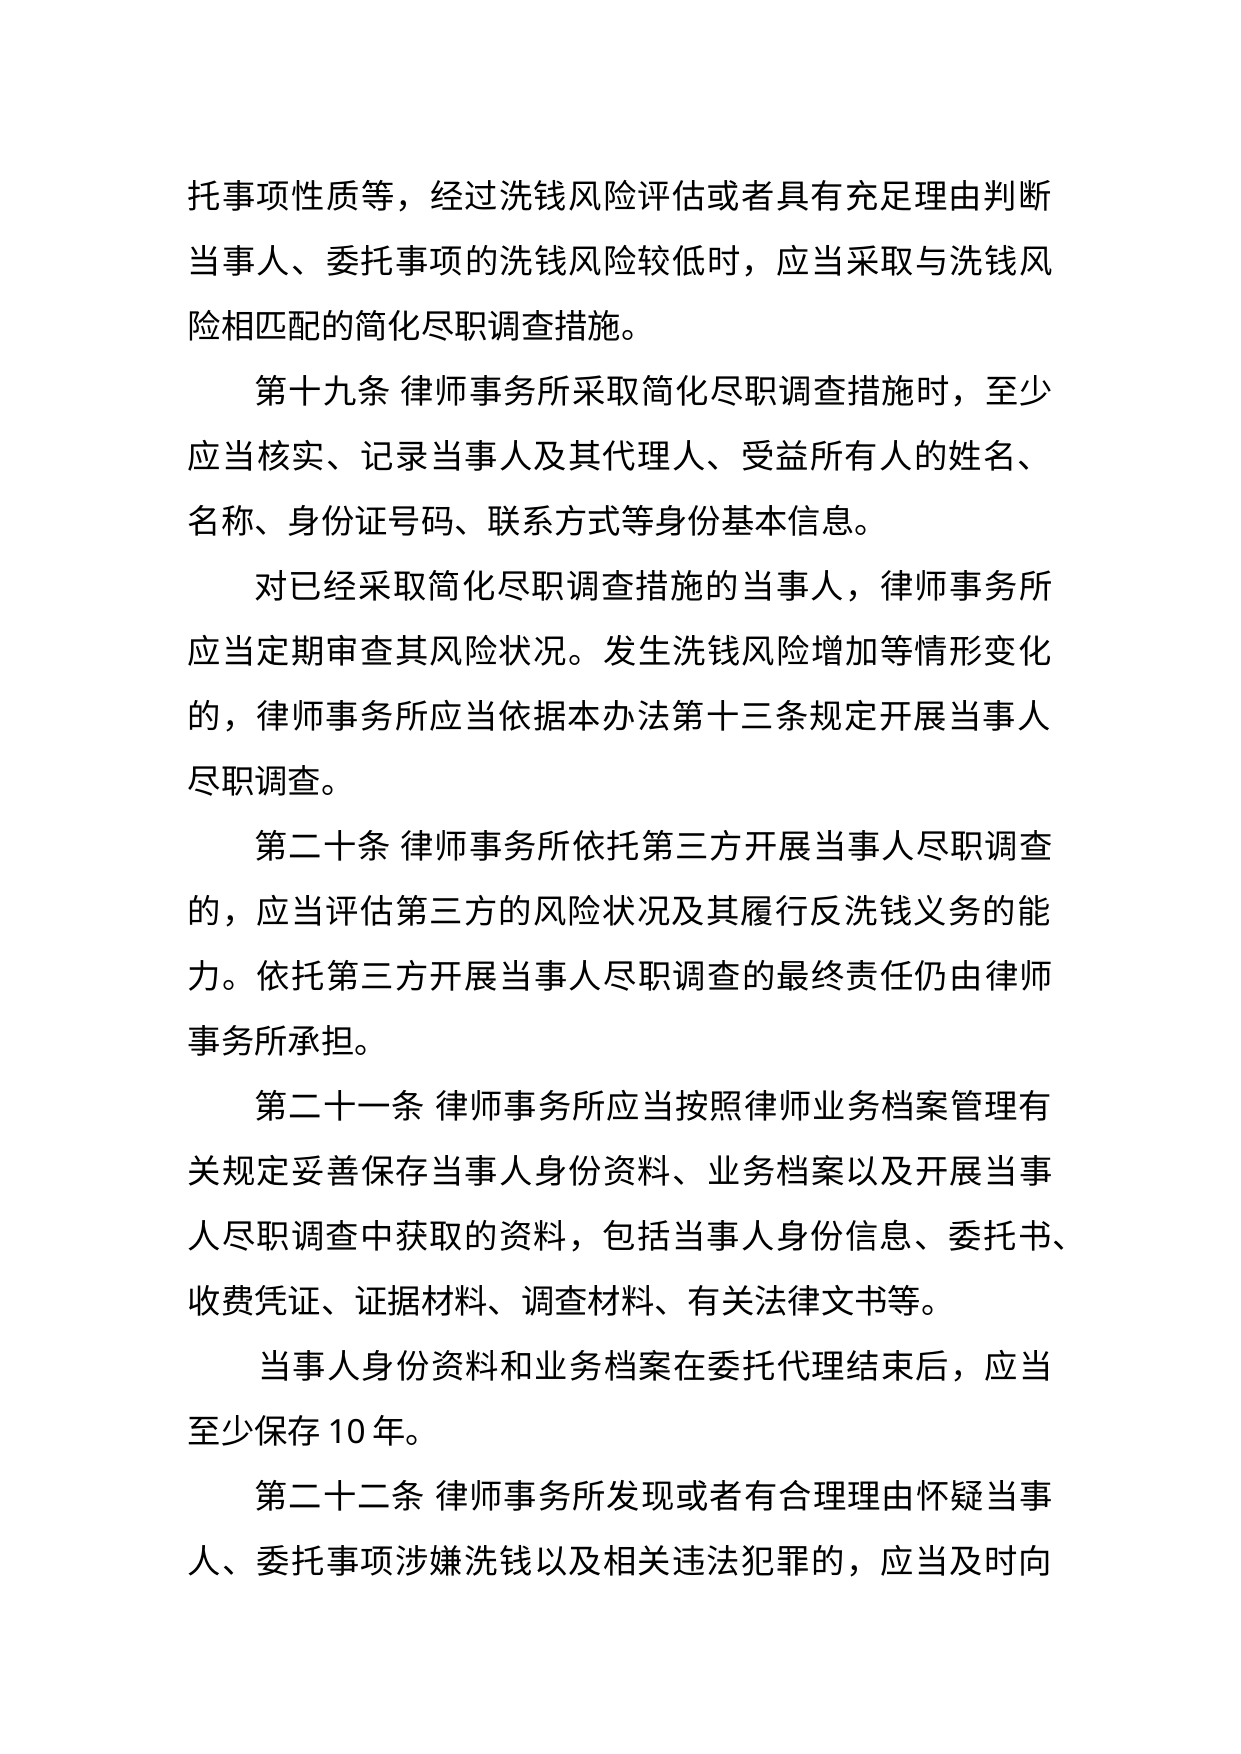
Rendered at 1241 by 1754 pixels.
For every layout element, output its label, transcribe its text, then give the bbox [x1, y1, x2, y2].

list 当事人身份资料和业务档案在委托代理结束后，应当至少保存10年。 [187, 1332, 1053, 1462]
list 第二十一条 律师事务所应当按照律师业务档案管理有关规定妥善保存当事人身份资料、业务档案以及开展当事人尽职调查中获取的资料，包括当事人身份信息、委托书、收费凭证、证据材料、调查材料、有关法律文书等。 [187, 1072, 1053, 1332]
list 第二十条 律师事务所依托第三方开展当事人尽职调查的，应当评估第三方的风险状况及其履行反洗钱义务的能力。依托第三方开展当事人尽职调查的最终责任仍由律师事务所承担。 [187, 812, 1053, 1072]
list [187, 1462, 1053, 1592]
list 第十九条 律师事务所采取简化尽职调查措施时，至少应当核实、记录当事人及其代理人、受益所有人的姓名、名称、身份证号码、联系方式等身份基本信息。 [187, 357, 1053, 552]
list 对已经采取简化尽职调查措施的当事人，律师事务所应当定期审查其风险状况。发生洗钱风险增加等情形变化的，律师事务所应当依据本办法第十三条规定开展当事人尽职调查。 [187, 552, 1053, 812]
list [187, 162, 1053, 357]
